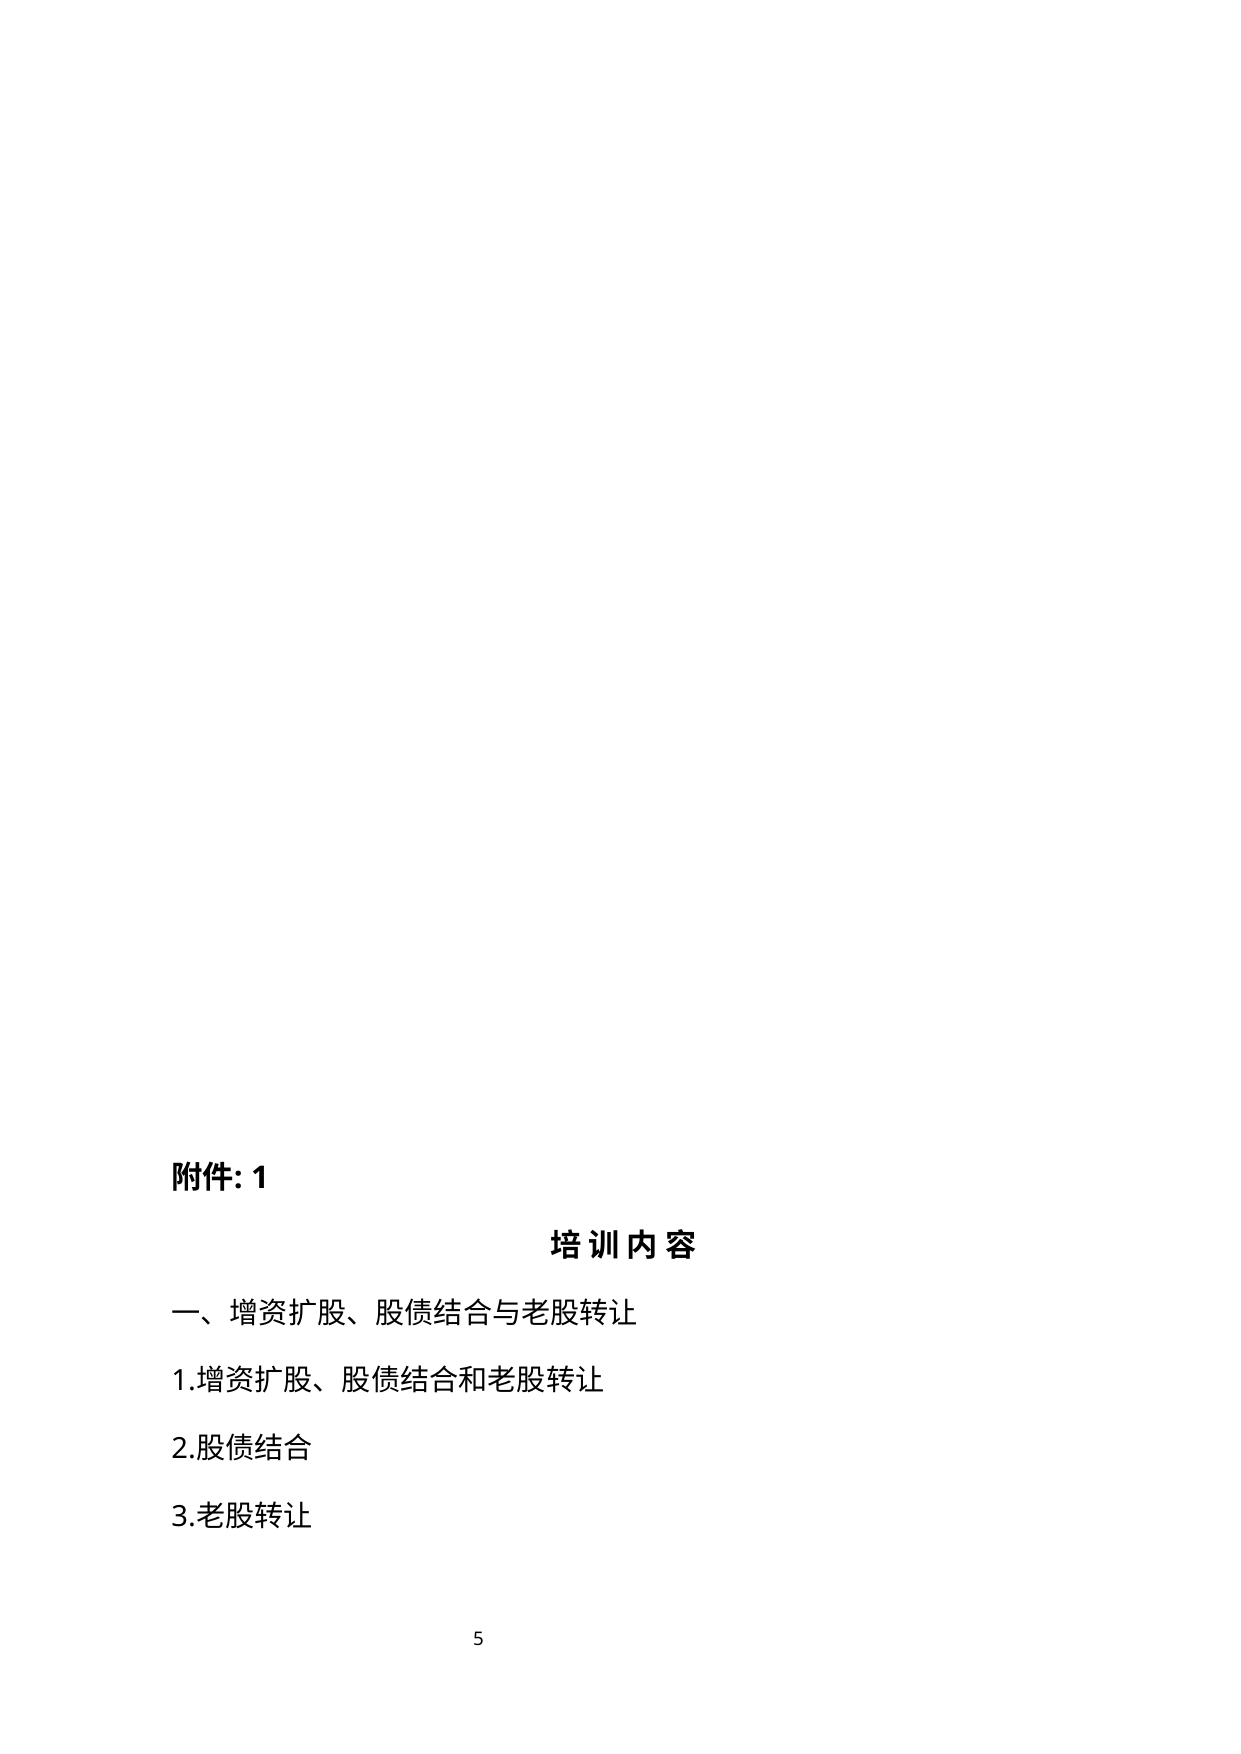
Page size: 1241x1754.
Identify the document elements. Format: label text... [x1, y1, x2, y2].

text 2.股债结合 [171, 1412, 1075, 1480]
text 3.老股转让 [171, 1480, 1075, 1548]
text 附件: 1 [171, 1141, 1075, 1208]
text 一、增资扩股、股债结合与老股转让 [171, 1276, 1075, 1344]
text 1.增资扩股、股债结合和老股转让 [171, 1344, 1075, 1412]
text 培 训 内 容 [171, 1208, 1075, 1276]
